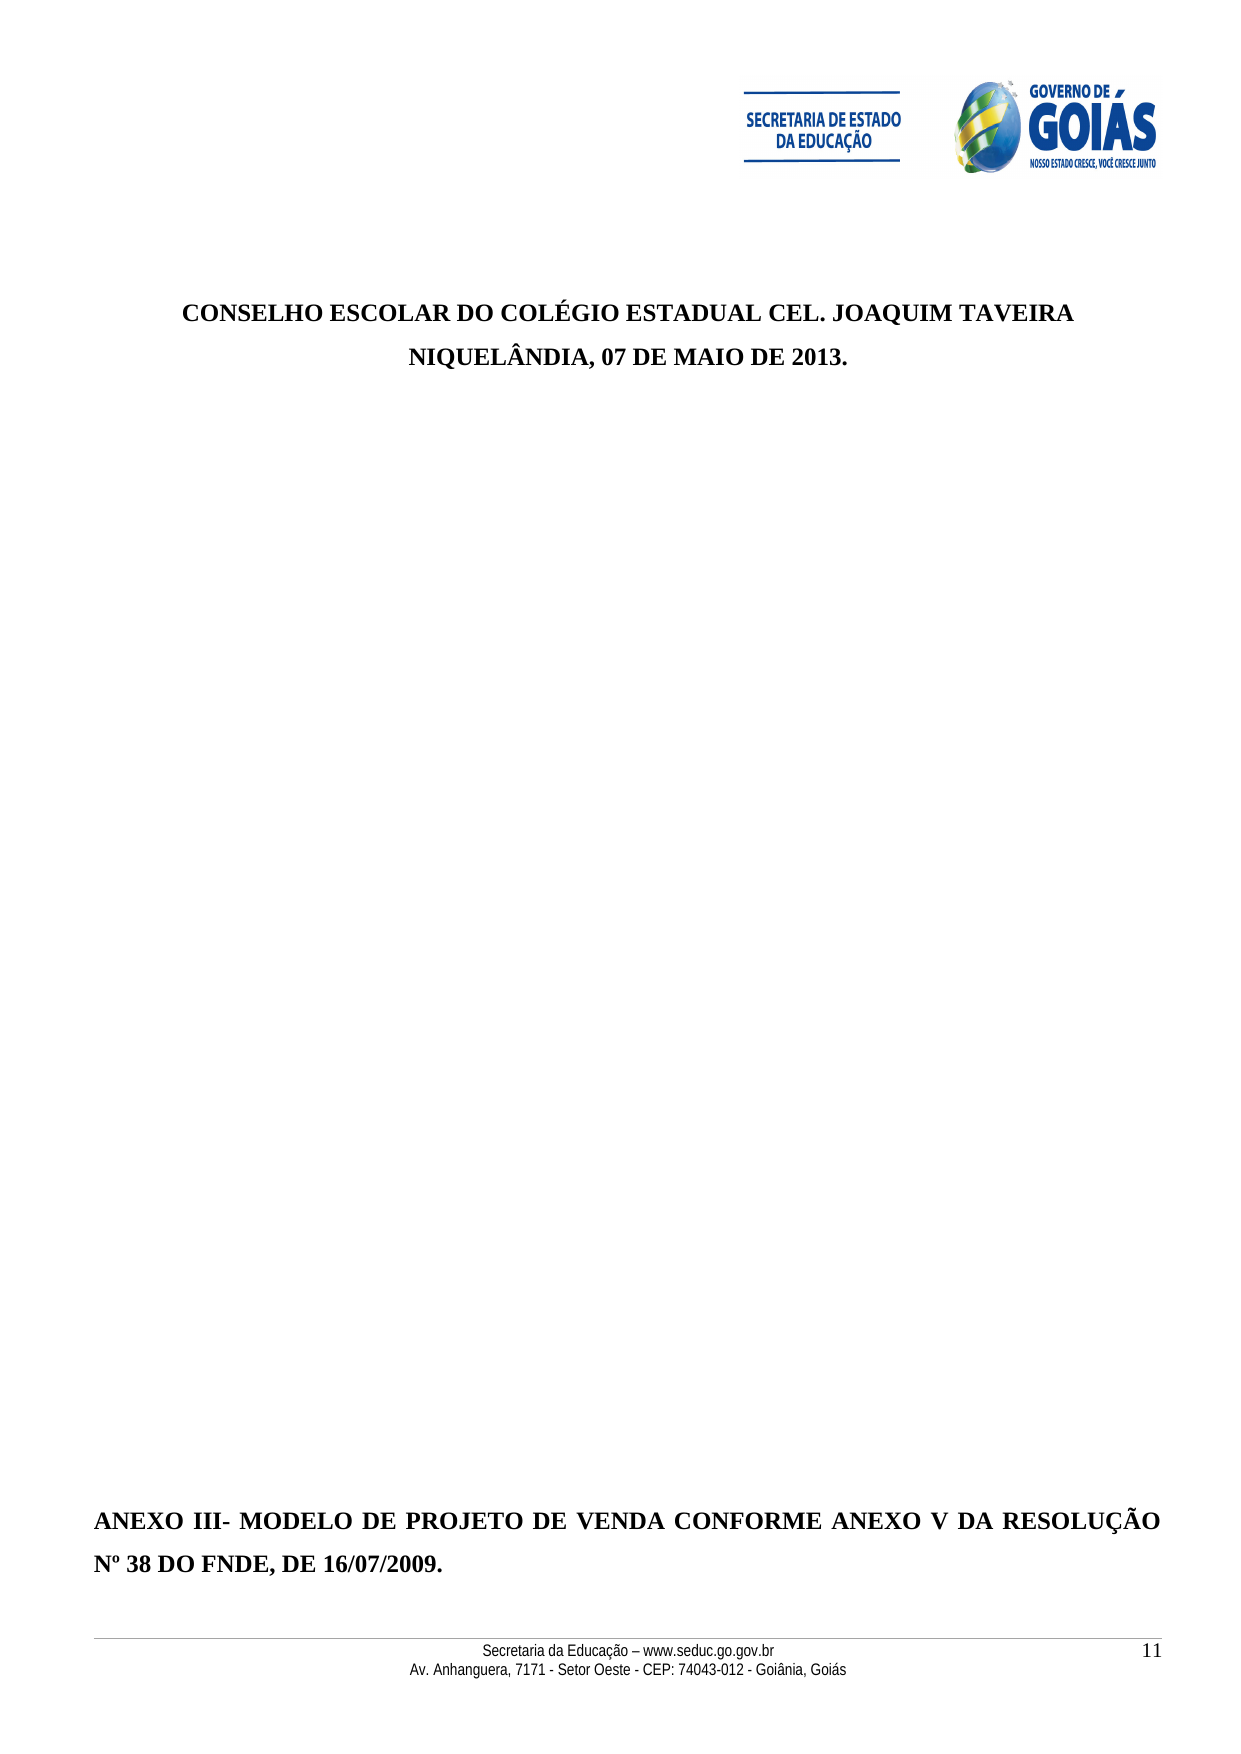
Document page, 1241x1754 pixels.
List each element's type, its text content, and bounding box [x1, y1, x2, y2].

picture [738, 75, 1163, 179]
text CONSELHO ESCOLAR DO COLÉGIO ESTADUAL CEL. JOAQUIM TAVEIRA [94, 298, 1162, 327]
text NIQUELÂNDIA, 07 DE MAIO DE 2013. [94, 342, 1162, 370]
text ANEXO III- MODELO DE PROJETO DE VENDA CONFORME ANEXO V DA RESOLUÇÃO Nº 38 DO FNDE, DE 16/07/2009. [94, 1506, 1162, 1578]
